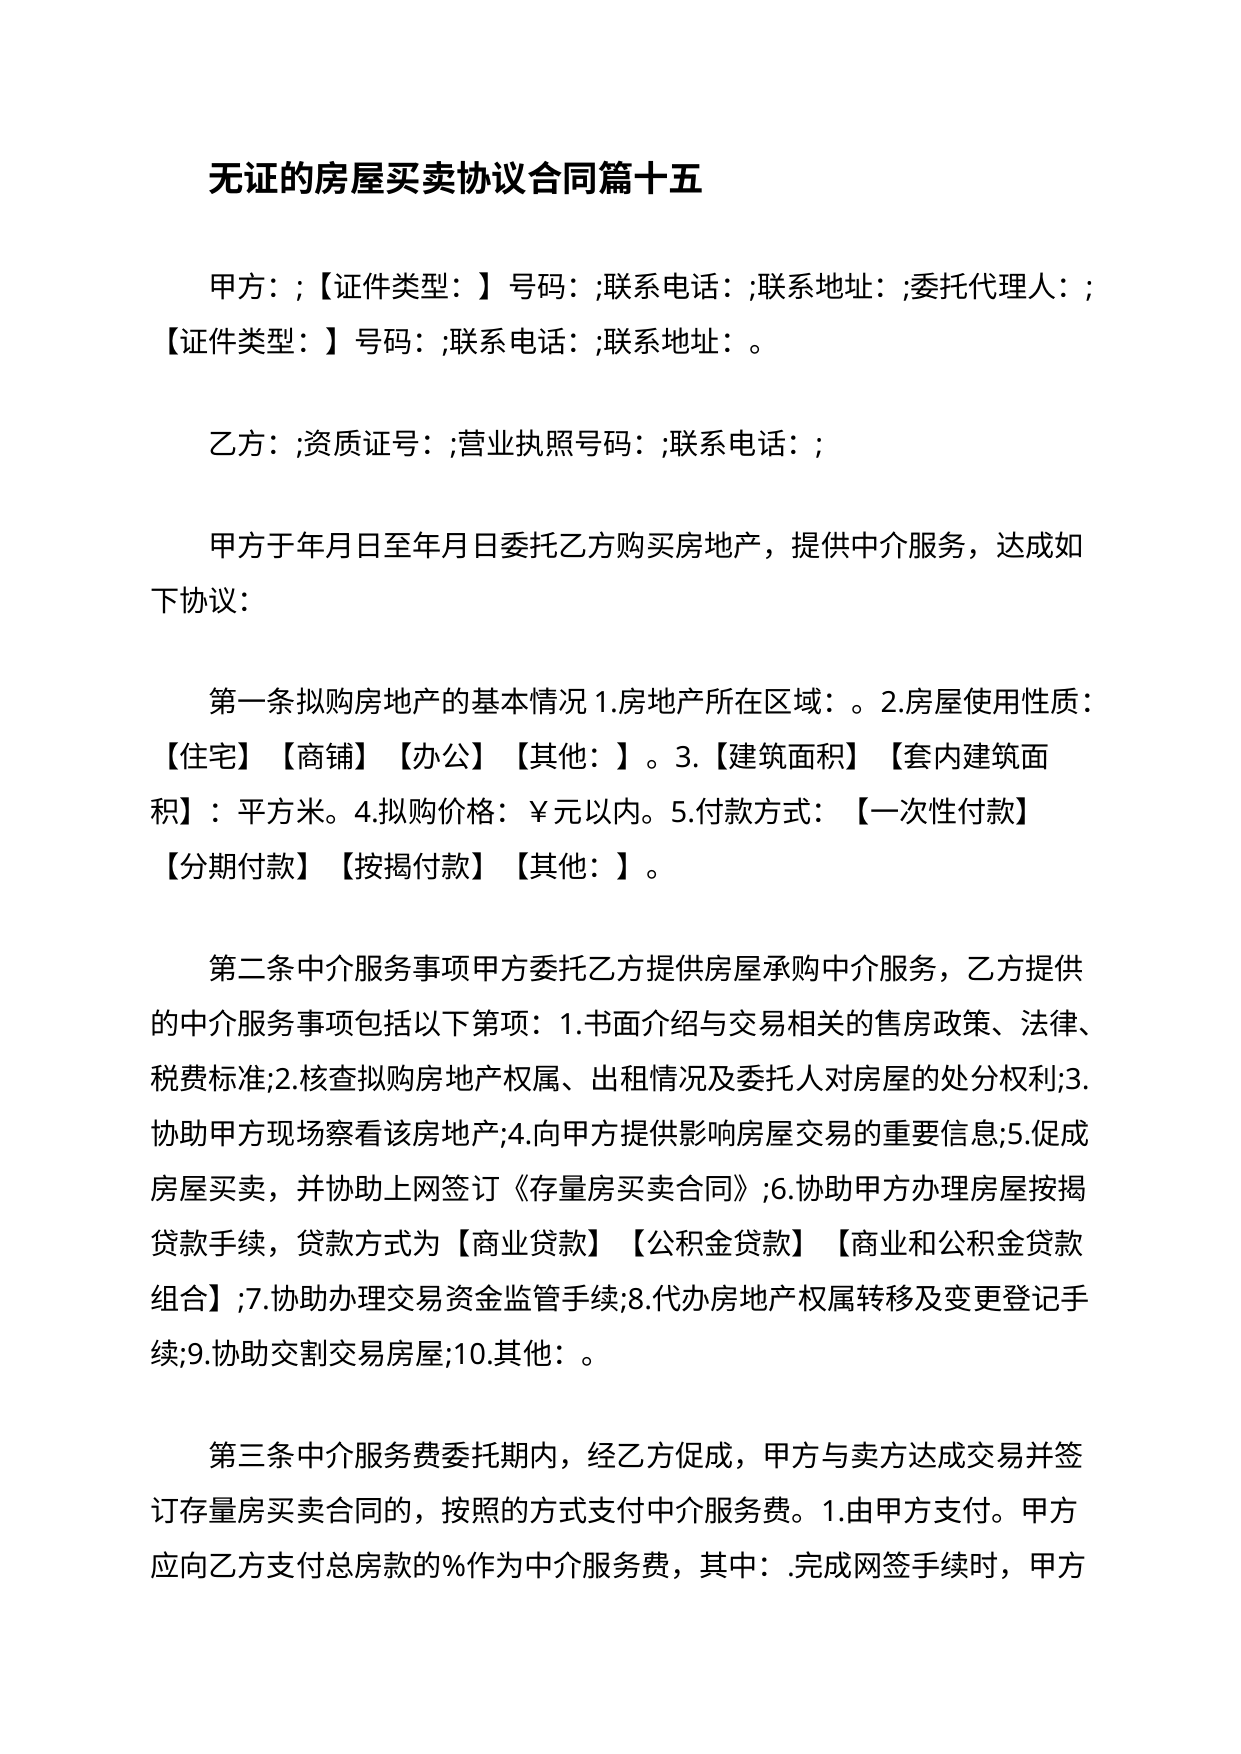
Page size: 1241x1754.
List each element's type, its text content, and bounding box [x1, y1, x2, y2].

text 甲方于年月日至年月日委托乙方购买房地产，提供中介服务，达成如下协议： [150, 522, 1090, 619]
text 乙方：;资质证号：;营业执照号码：;联系电话：; [150, 420, 1090, 463]
text 第一条拟购房地产的基本情况1.房地产所在区域：。2.房屋使用性质：【住宅】【商铺】【办公】【其他：】。3.【建筑面积】【套内建筑面积】：平方米。4.拟购价格：￥元以内。5.付款方式：【一次性付款】【分期付款】【按揭付款】【其他：】。 [150, 679, 1090, 886]
text 甲方：;【证件类型：】号码：;联系电话：;联系地址：;委托代理人：;【证件类型：】号码：;联系电话：;联系地址：。 [150, 263, 1090, 361]
text 第二条中介服务事项甲方委托乙方提供房屋承购中介服务，乙方提供的中介服务事项包括以下第项：1.书面介绍与交易相关的售房政策、法律、税费标准;2.核查拟购房地产权属、出租情况及委托人对房屋的处分权利;3.协助甲方现场察看该房地产;4.向甲方提供影响房屋交易的重要信息;5.促成房屋买卖，并协助上网签订《存量房买卖合同》;6.协助甲方办理房屋按揭贷款手续，贷款方式为【商业贷款】【公积金贷款】【商业和公积金贷款组合】;7.协助办理交易资金监管手续;8.代办房地产权属转移及变更登记手续;9.协助交割交易房屋;10.其他：。 [150, 946, 1090, 1373]
text 无证的房屋买卖协议合同篇十五 [150, 150, 1090, 201]
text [150, 1433, 1090, 1585]
